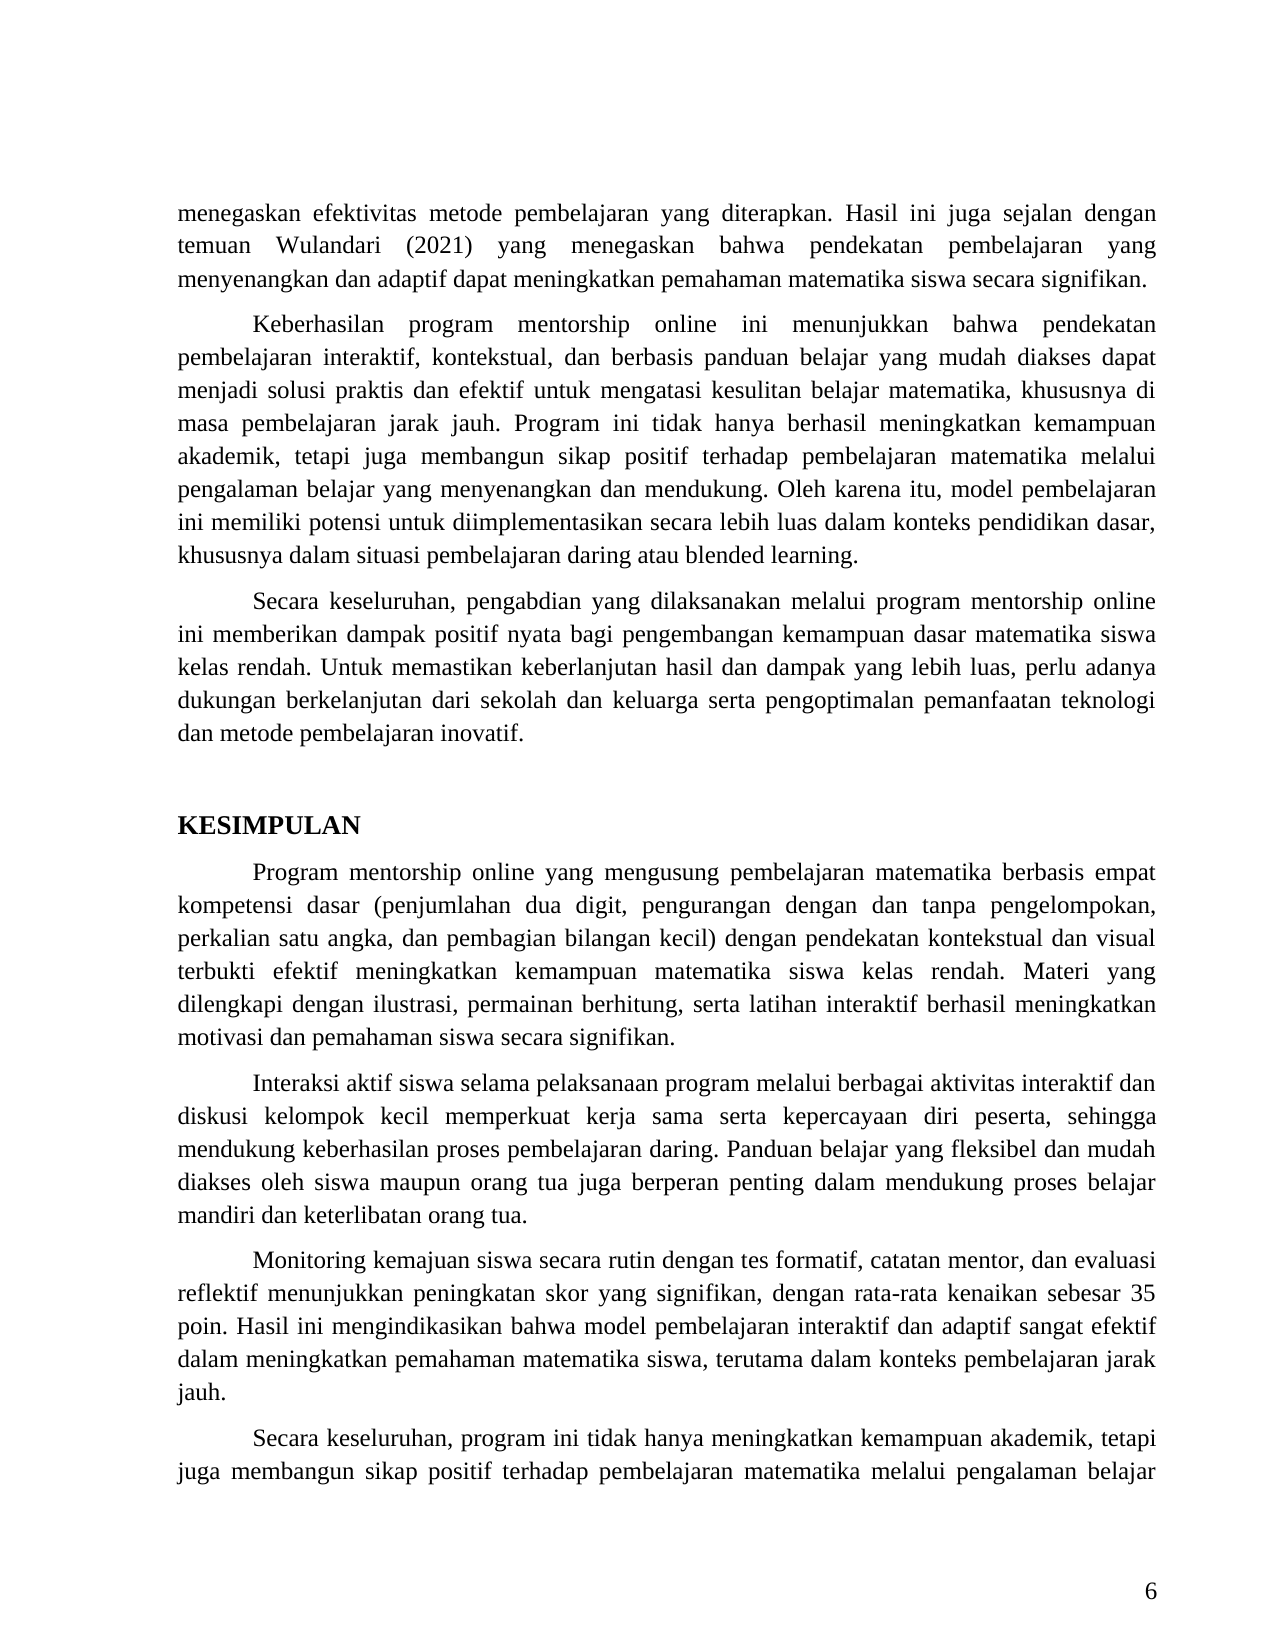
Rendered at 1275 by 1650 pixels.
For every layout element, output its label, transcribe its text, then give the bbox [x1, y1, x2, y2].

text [177, 1423, 1157, 1485]
text Keberhasilan program mentorship online ini menunjukkan bahwa pendekatan pembelajaran interaktif, kontekstual, dan berbasis panduan belajar yang mudah diakses dapat menjadi solusi praktis dan efektif untuk mengatasi kesulitan belajar matematika, khususnya di masa pembelajaran jarak jauh. Program ini tidak hanya berhasil meningkatkan kemampuan akademik, tetapi juga membangun sikap positif terhadap pembelajaran matematika melalui pengalaman belajar yang menyenangkan dan mendukung. Oleh karena itu, model pembelajaran ini memiliki potensi untuk diimplementasikan secara lebih luas dalam konteks pendidikan dasar, khususnya dalam situasi pembelajaran daring atau blended learning. [177, 309, 1157, 569]
text KESIMPULAN [177, 809, 1157, 840]
text Monitoring kemajuan siswa secara rutin dengan tes formatif, catatan mentor, dan evaluasi reflektif menunjukkan peningkatan skor yang signifikan, dengan rata-rata kenaikan sebesar 35 poin. Hasil ini mengindikasikan bahwa model pembelajaran interaktif dan adaptif sangat efektif dalam meningkatkan pemahaman matematika siswa, terutama dalam konteks pembelajaran jarak jauh. [177, 1245, 1157, 1406]
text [177, 198, 1157, 292]
text Secara keseluruhan, pengabdian yang dilaksanakan melalui program mentorship online ini memberikan dampak positif nyata bagi pengembangan kemampuan dasar matematika siswa kelas rendah. Untuk memastikan keberlanjutan hasil dan dampak yang lebih luas, perlu adanya dukungan berkelanjutan dari sekolah dan keluarga serta pengoptimalan pemanfaatan teknologi dan metode pembelajaran inovatif. [177, 586, 1157, 747]
text Interaksi aktif siswa selama pelaksanaan program melalui berbagai aktivitas interaktif dan diskusi kelompok kecil memperkuat kerja sama serta kepercayaan diri peserta, sehingga mendukung keberhasilan proses pembelajaran daring. Panduan belajar yang fleksibel dan mudah diakses oleh siswa maupun orang tua juga berperan penting dalam mendukung proses belajar mandiri dan keterlibatan orang tua. [177, 1068, 1157, 1229]
text Program mentorship online yang mengusung pembelajaran matematika berbasis empat kompetensi dasar (penjumlahan dua digit, pengurangan dengan dan tanpa pengelompokan, perkalian satu angka, dan pembagian bilangan kecil) dengan pendekatan kontekstual dan visual terbukti efektif meningkatkan kemampuan matematika siswa kelas rendah. Materi yang dilengkapi dengan ilustrasi, permainan berhitung, serta latihan interaktif berhasil meningkatkan motivasi dan pemahaman siswa secara signifikan. [177, 857, 1157, 1051]
